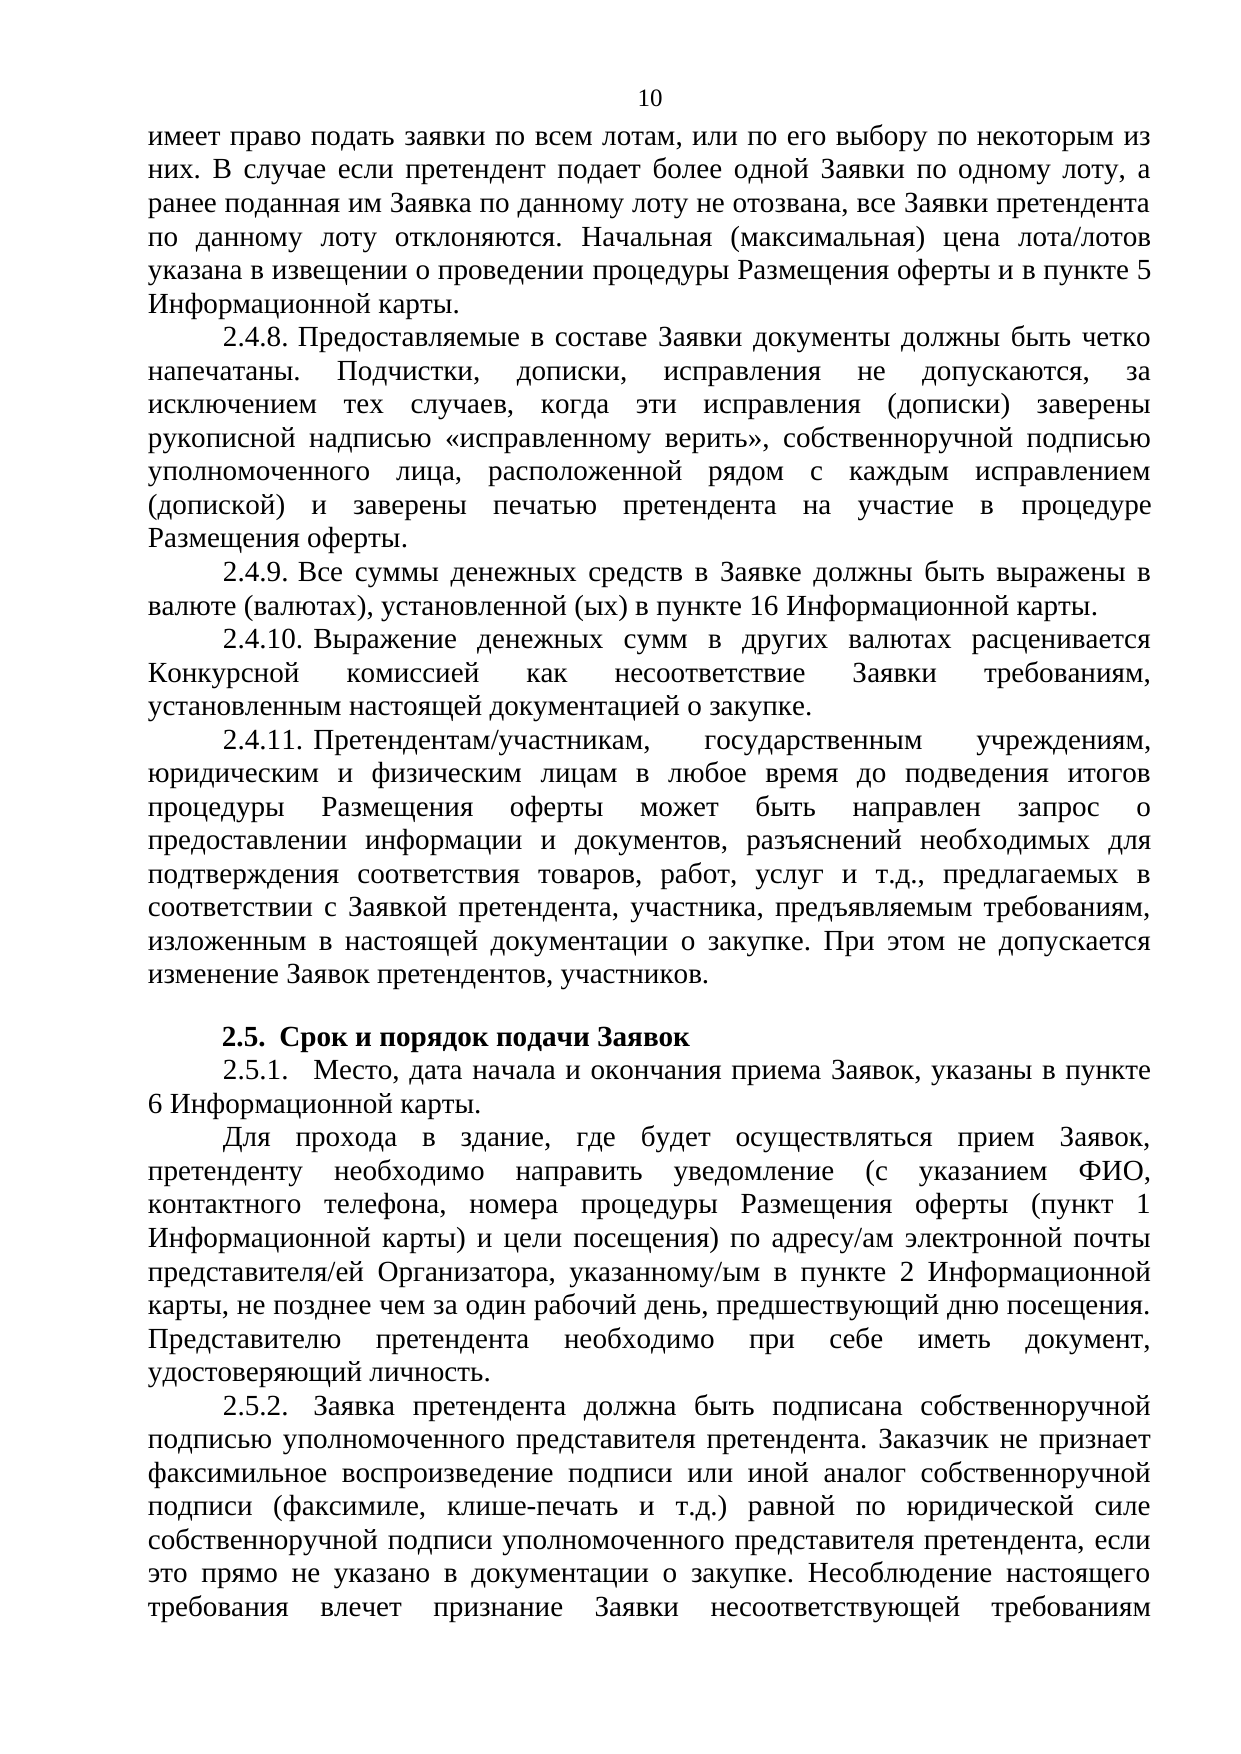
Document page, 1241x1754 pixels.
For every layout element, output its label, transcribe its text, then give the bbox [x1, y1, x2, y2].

list Место, дата начала и окончания приема Заявок, указаны в пункте 6 Информационной карты. [148, 1052, 1152, 1119]
list Все суммы денежных средств в Заявке должны быть выражены в валюте (валютах), установленной (ых) в пункте 16 Информационной карты. [148, 554, 1152, 621]
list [148, 1388, 1152, 1623]
subtitle Срок и порядок подачи Заявок [148, 1019, 1152, 1052]
list Предоставляемые в составе Заявки документы должны быть четко напечатаны. Подчистки, дописки, исправления не допускаются, за исключением тех случаев, когда эти исправления (дописки) заверены рукописной надписью «исправленному верить», собственноручной подписью уполномоченного лица, расположенной рядом с каждым исправлением (допиской) и заверены печатью претендента на участие в процедуре Размещения оферты. [148, 319, 1152, 554]
list Выражение денежных сумм в других валютах расценивается Конкурсной комиссией как несоответствие Заявки требованиям, установленным настоящей документацией о закупке. [148, 621, 1152, 722]
text Для прохода в здание, где будет осуществляться прием Заявок, претенденту необходимо направить уведомление (с указанием ФИО, контактного телефона, номера процедуры Размещения оферты (пункт 1 Информационной карты) и цели посещения) по адресу/ам электронной почты представителя/ей Организатора, указанному/ым в пункте 2 Информационной карты, не позднее чем за один рабочий день, предшествующий дню посещения. Представителю претендента необходимо при себе иметь документ, удостоверяющий личность. [148, 1119, 1152, 1388]
list Претендентам/участникам, государственным учреждениям, юридическим и физическим лицам в любое время до подведения итогов процедуры Размещения оферты может быть направлен запрос о предоставлении информации и документов, разъяснений необходимых для подтверждения соответствия товаров, работ, услуг и т.д., предлагаемых в соответствии с Заявкой претендента, участника, предъявляемым требованиям, изложенным в настоящей документации о закупке. При этом не допускается изменение Заявок претендентов, участников. [148, 722, 1152, 990]
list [148, 118, 1152, 319]
